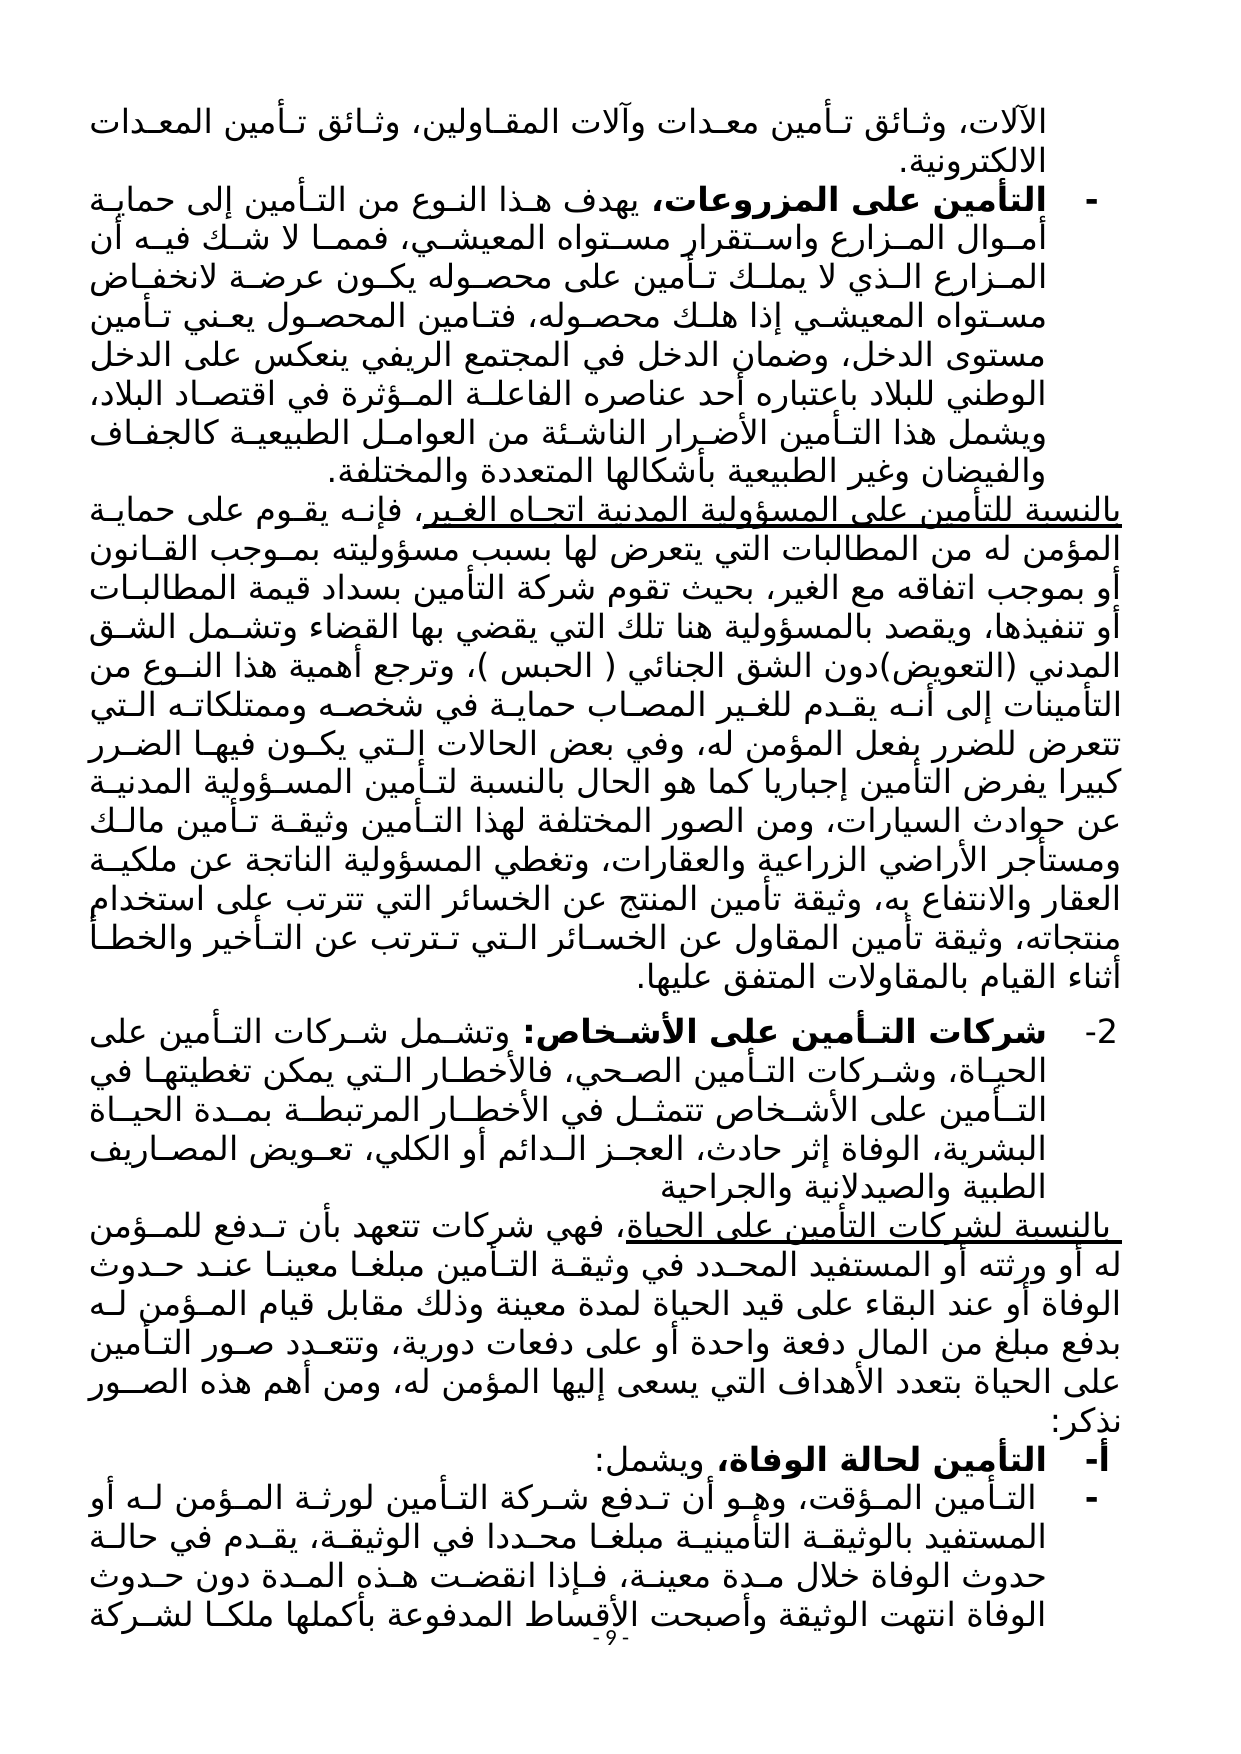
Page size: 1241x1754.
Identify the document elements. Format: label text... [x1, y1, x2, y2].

text بالنسبة لشركات التأمين على الحياة، فهي شركات تتعهد بأن تدفع للمؤمن له أو ورثته أو المستفيد المحدد في وثيقة التأمين مبلغا معينا عند حدوث الوفاة أو عند البقاء على قيد الحياة لمدة معينة وذلك مقابل قيام المؤمن له بدفع مبلغ من المال دفعة واحدة أو على دفعات دورية، وتتعدد صور التأمين على الحياة بتعدد الأهداف التي يسعى إليها المؤمن له، ومن أهم هذه الصور نذكر: [89, 1207, 1122, 1440]
list التأمين لحالة الوفاة، ويشمل: [89, 1440, 1084, 1479]
list شركات التأمين على الأشخاص: وتشمل شركات التأمين على الحياة، وشركات التأمين الصحي، فالأخطار التي يمكن تغطيتها في التأمين على الأشخاص تتمثل في الأخطار المرتبطة بمدة الحياة البشرية، الوفاة إثر حادث، العجز الدائم أو الكلي، تعويض المصاريف الطبية والصيدلانية والجراحية [89, 1013, 1084, 1207]
list التأمين على المزروعات، يهدف هذا النوع من التأمين إلى حماية أموال المزارع واستقرار مستواه المعيشي، فمما لا شك فيه أن المزارع الذي لا يملك تأمين على محصوله يكون عرضة لانخفاض مستواه المعيشي إذا هلك محصوله، فتامين المحصول يعني تأمين مستوى الدخل، وضمان الدخل في المجتمع الريفي ينعكس على الدخل الوطني للبلاد باعتباره أحد عناصره الفاعلة المؤثرة في اقتصاد البلاد، ويشمل هذا التأمين الأضرار الناشئة من العوامل الطبيعية كالجفاف والفيضان وغير الطبيعية بأشكالها المتعددة والمختلفة. [89, 180, 1084, 491]
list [89, 102, 1084, 180]
text بالنسبة للتأمين على المسؤولية المدنية اتجاه الغير، فإنه يقوم على حماية المؤمن له من المطالبات التي يتعرض لها بسبب مسؤوليته بموجب القانون أو بموجب اتفاقه مع الغير، بحيث تقوم شركة التأمين بسداد قيمة المطالبات أو تنفيذها، ويقصد بالمسؤولية هنا تلك التي يقضي بها القضاء وتشمل الشق المدني (التعويض)دون الشق الجنائي ( الحبس )، وترجع أهمية هذا النوع من التأمينات إلى أنه يقدم للغير المصاب حماية في شخصه وممتلكاته التي تتعرض للضرر بفعل المؤمن له، وفي بعض الحالات التي يكون فيها الضرر كبيرا يفرض التأمين إجباريا كما هو الحال بالنسبة لتأمين المسؤولية المدنية عن حوادث السيارات، ومن الصور المختلفة لهذا التأمين وثيقة تأمين مالك ومستأجر الأراضي الزراعية والعقارات، وتغطي المسؤولية الناتجة عن ملكية العقار والانتفاع به، وثيقة تأمين المنتج عن الخسائر التي تترتب على استخدام منتجاته، وثيقة تأمين المقاول عن الخسائر التي تترتب عن التأخير والخطأ أثناء القيام بالمقاولات المتفق عليها. [89, 491, 1122, 996]
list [89, 1479, 1084, 1634]
